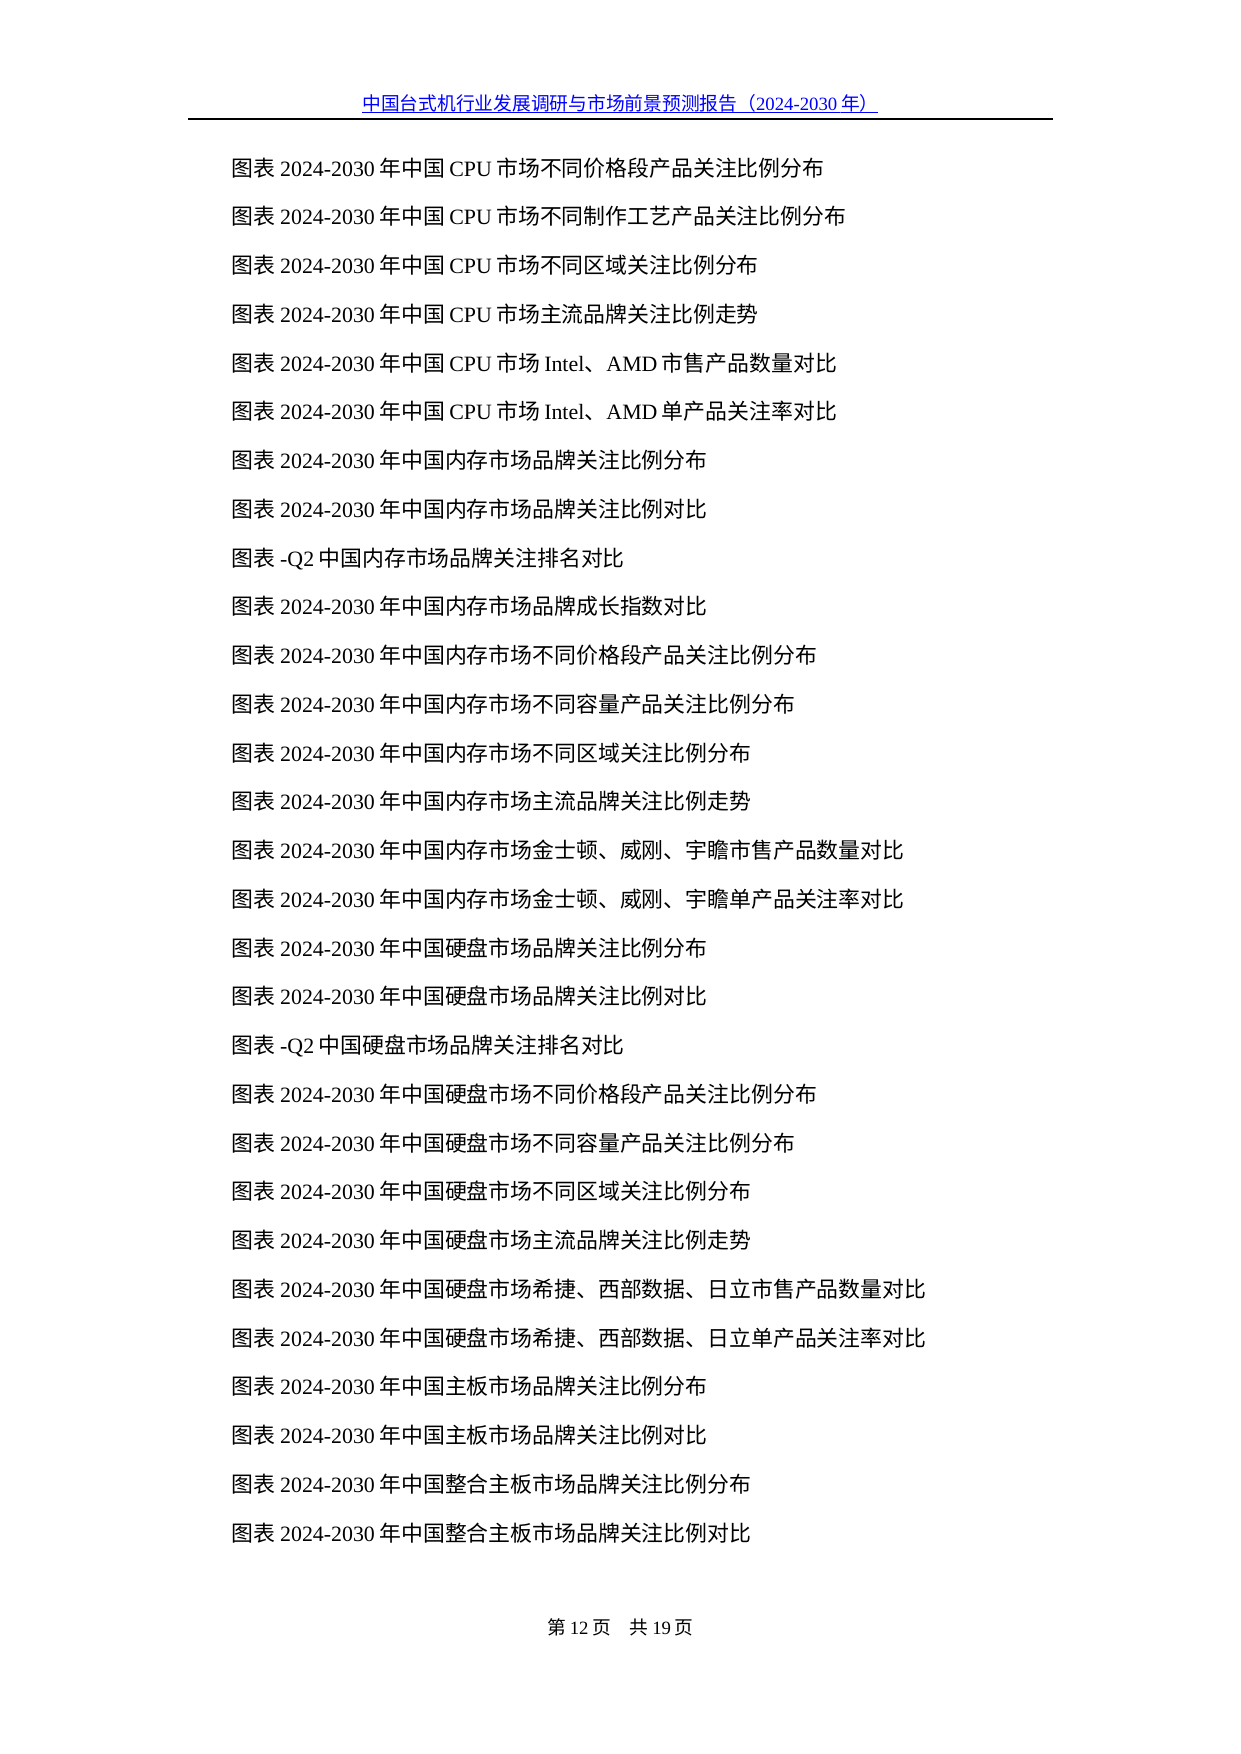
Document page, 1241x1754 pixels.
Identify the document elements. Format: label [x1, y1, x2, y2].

text [187, 150, 1053, 1548]
